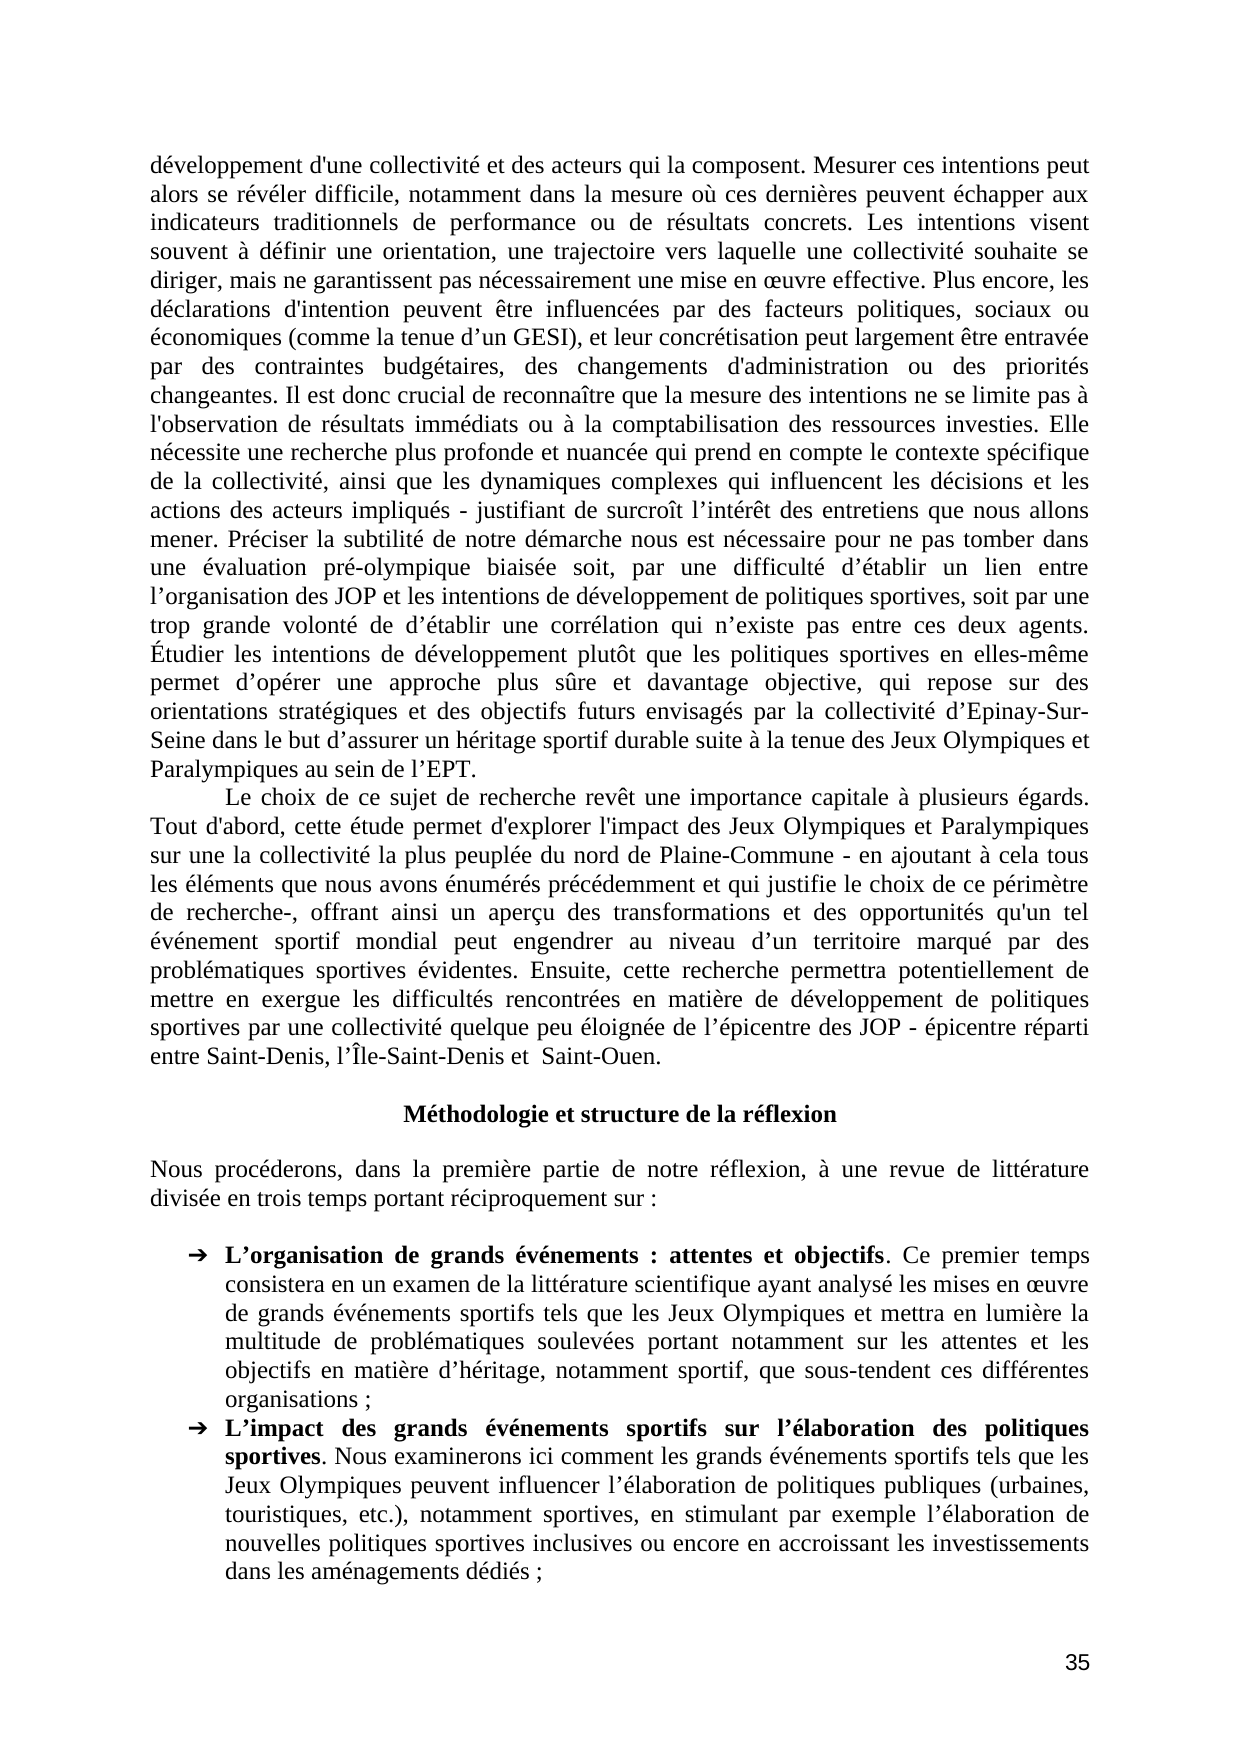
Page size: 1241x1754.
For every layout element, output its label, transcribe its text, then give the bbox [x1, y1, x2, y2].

text Nous procéderons, dans la première partie de notre réflexion, à une revue de littérature divisée en trois temps portant réciproquement sur : [150, 1154, 1090, 1211]
list L’organisation de grands événements : attentes et objectifs. Ce premier temps consistera en un examen de la littérature scientifique ayant analysé les mises en œuvre de grands événements sportifs tels que les Jeux Olympiques et mettra en lumière la multitude de problématiques soulevées portant notamment sur les attentes et les objectifs en matière d’héritage, notamment sportif, que sous-tendent ces différentes organisations ; [187, 1240, 1090, 1413]
text Méthodologie et structure de la réflexion [150, 1099, 1090, 1127]
list L’impact des grands événements sportifs sur l’élaboration des politiques sportives. Nous examinerons ici comment les grands événements sportifs tels que les Jeux Olympiques peuvent influencer l’élaboration de politiques publiques (urbaines, touristiques, etc.), notamment sportives, en stimulant par exemple l’élaboration de nouvelles politiques sportives inclusives ou encore en accroissant les investissements dans les aménagements dédiés ; [187, 1413, 1090, 1585]
text Le choix de ce sujet de recherche revêt une importance capitale à plusieurs égards. Tout d'abord, cette étude permet d'explorer l'impact des Jeux Olympiques et Paralympiques sur une la collectivité la plus peuplée du nord de Plaine-Commune - en ajoutant à cela tous les éléments que nous avons énumérés précédemment et qui justifie le choix de ce périmètre de recherche-, offrant ainsi un aperçu des transformations et des opportunités qu'un tel événement sportif mondial peut engendrer au niveau d’un territoire marqué par des problématiques sportives évidentes. Ensuite, cette recherche permettra potentiellement de mettre en exergue les difficultés rencontrées en matière de développement de politiques sportives par une collectivité quelque peu éloignée de l’épicentre des JOP - épicentre réparti entre Saint-Denis, l’Île-Saint-Denis et Saint-Ouen. [150, 782, 1090, 1070]
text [150, 150, 1090, 782]
